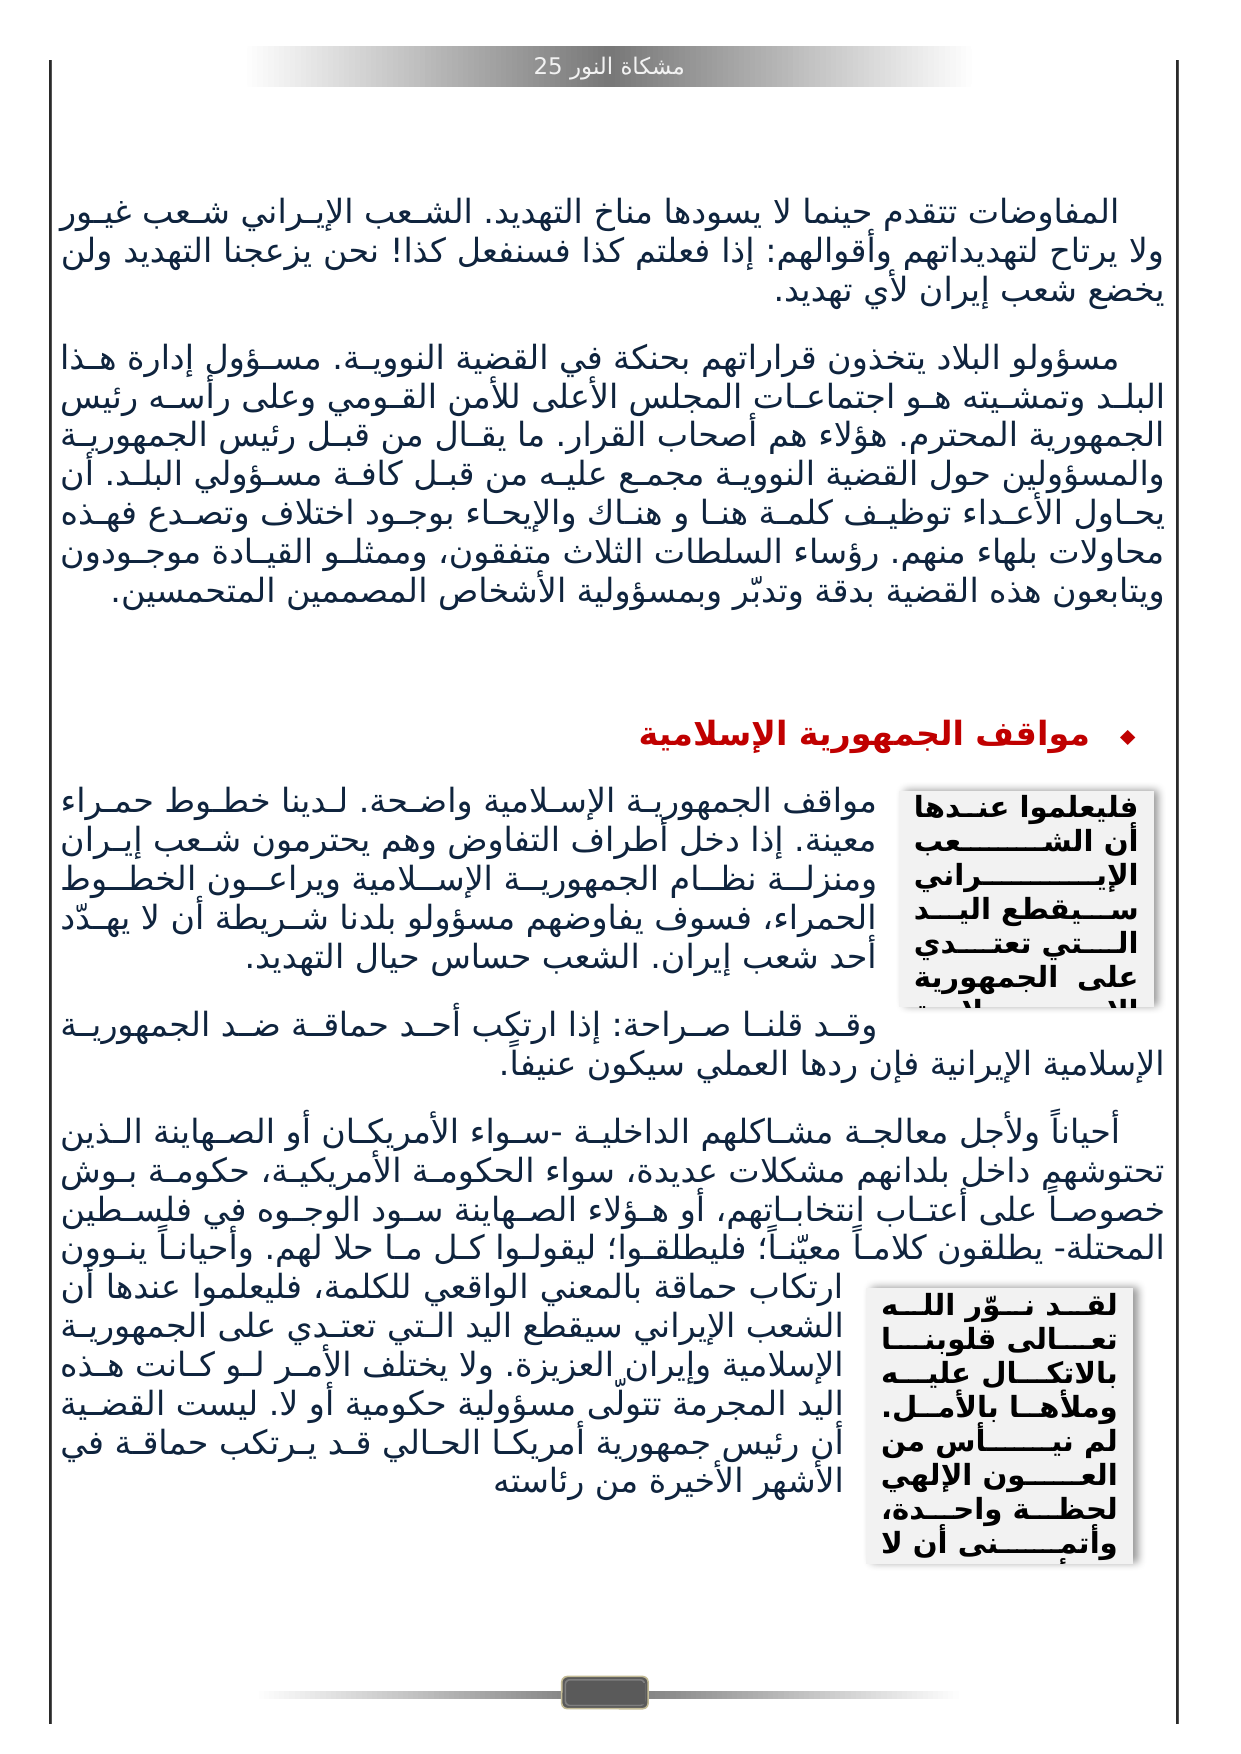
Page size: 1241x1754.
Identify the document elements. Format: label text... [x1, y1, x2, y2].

text مواقف الجمهورية الإسلامية واضحة. لدينا خطوط حمراء معينة. إذا دخل أطراف التفاوض وهم يحترمون شعب إيران ومنزلة نظام الجمهورية الإسلامية ويراعون الخطوط الحمراء، فسوف يفاوضهم مسؤولو بلدنا شريطة أن لا يهدّد أحد شعب إيران. الشعب حساس حيال التهديد. [60, 782, 1165, 976]
text مسؤولو البلاد يتخذون قراراتهم بحنكة في القضية النووية. مسؤول إدارة هذا البلد وتمشيته هو اجتماعات المجلس الأعلى للأمن القومي وعلى رأسه رئيس الجمهورية المحترم. هؤلاء هم أصحاب القرار. ما يقال من قبل رئيس الجمهورية والمسؤولين حول القضية النووية مجمع عليه من قبل كافة مسؤولي البلد. أن يحاول الأعداء توظيف كلمة هنا و هناك والإيحاء بوجود اختلاف وتصدع فهذه محاولات بلهاء منهم. رؤساء السلطات الثلاث متفقون، وممثلو القيادة موجودون ويتابعون هذه القضية بدقة وتدبّر وبمسؤولية الأشخاص المصممين المتحمسين. [60, 338, 1165, 610]
text أحياناً ولأجل معالجة مشاكلهم الداخلية -سواء الأمريكان أو الصهاينة الذين تحتوشهم داخل بلدانهم مشكلات عديدة، سواء الحكومة الأمريكية، حكومة بوش خصوصاً على أعتاب انتخاباتهم، أو هؤلاء الصهاينة سود الوجوه في فلسطين المحتلة- يطلقون كلاماً معيّناً؛ فليطلقوا؛ ليقولوا كل ما حلا لهم. وأحياناً ينوون ارتكاب حماقة بالمعني الواقعي للكلمة، فليعلموا عندها أن الشعب الإيراني سيقطع اليد التي تعتدي على الجمهورية الإسلامية وإيران العزيزة. ولا يختلف الأمر لو كانت هذه اليد المجرمة تتولّى مسؤولية حكومية أو لا. ليست القضية أن رئيس جمهورية أمريكا الحالي قد يرتكب حماقة في الأشهر الأخيرة من رئاسته [60, 1112, 1165, 1501]
text وقد قلنا صراحة: إذا ارتكب أحد حماقة ضد الجمهورية الإسلامية الإيرانية فإن ردها العملي سيكون عنيفاً. [60, 1005, 1165, 1083]
text المفاوضات تتقدم حينما لا يسودها مناخ التهديد. الشعب الإيراني شعب غيور ولا يرتاح لتهديداتهم وأقوالهم: إذا فعلتم كذا فسنفعل كذا! نحن يزعجنا التهديد ولن يخضع شعب إيران لأي تهديد. [60, 192, 1165, 309]
list مواقف الجمهورية الإسلامية [60, 714, 1165, 753]
